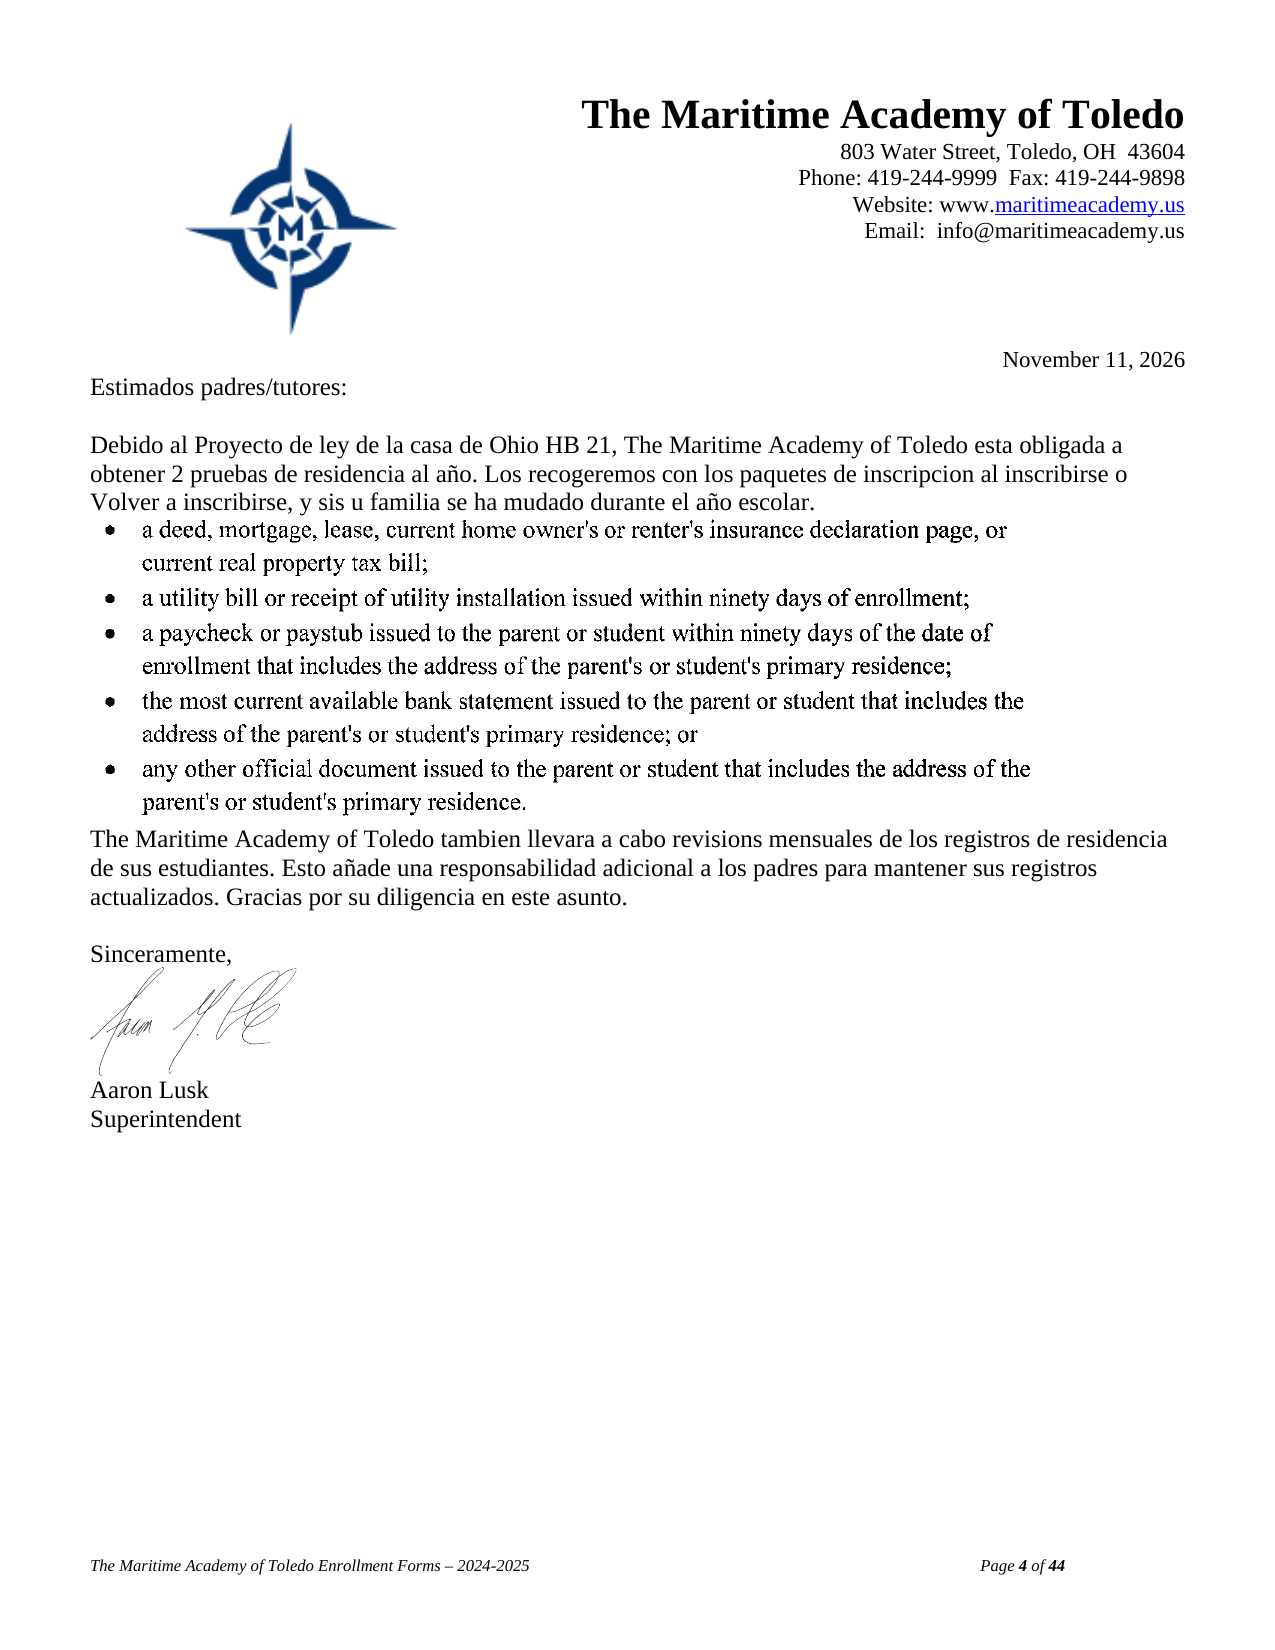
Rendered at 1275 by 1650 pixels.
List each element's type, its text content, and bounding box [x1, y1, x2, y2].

text The Maritime Academy of Toledo tambien llevara a cabo revisions mensuales de los registros de residencia de sus estudiantes. Esto añade una responsabilidad adicional a los padres para mantener sus registros actualizados. Gracias por su diligencia en este asunto. [90, 824, 1185, 910]
picture [90, 967, 297, 1076]
text Debido al Proyecto de ley de la casa de Ohio HB 21, The Maritime Academy of Toledo esta obligada a obtener 2 pruebas de residencia al año. Los recogeremos con los paquetes de inscripcion al inscribirse o Volver a inscribirse, y sis u familia se ha mudado durante el año escolar. [90, 430, 1185, 516]
text The of Toledo [81, 90, 1185, 138]
text Superintendent [90, 1104, 1185, 1133]
text Website: www.maritimeacademy.us [455, 191, 1185, 217]
text Sinceramente, [90, 939, 1185, 968]
text Estimados padres/tutores: [90, 372, 1185, 401]
text Aaron Lusk [90, 1075, 1185, 1104]
picture [117, 92, 455, 364]
text June 10, 2024 [90, 346, 1185, 372]
text Email: info@maritimeacademy.us [455, 217, 1185, 243]
text Phone: 419-244-9999 Fax: 419-244-9898 [455, 164, 1185, 191]
